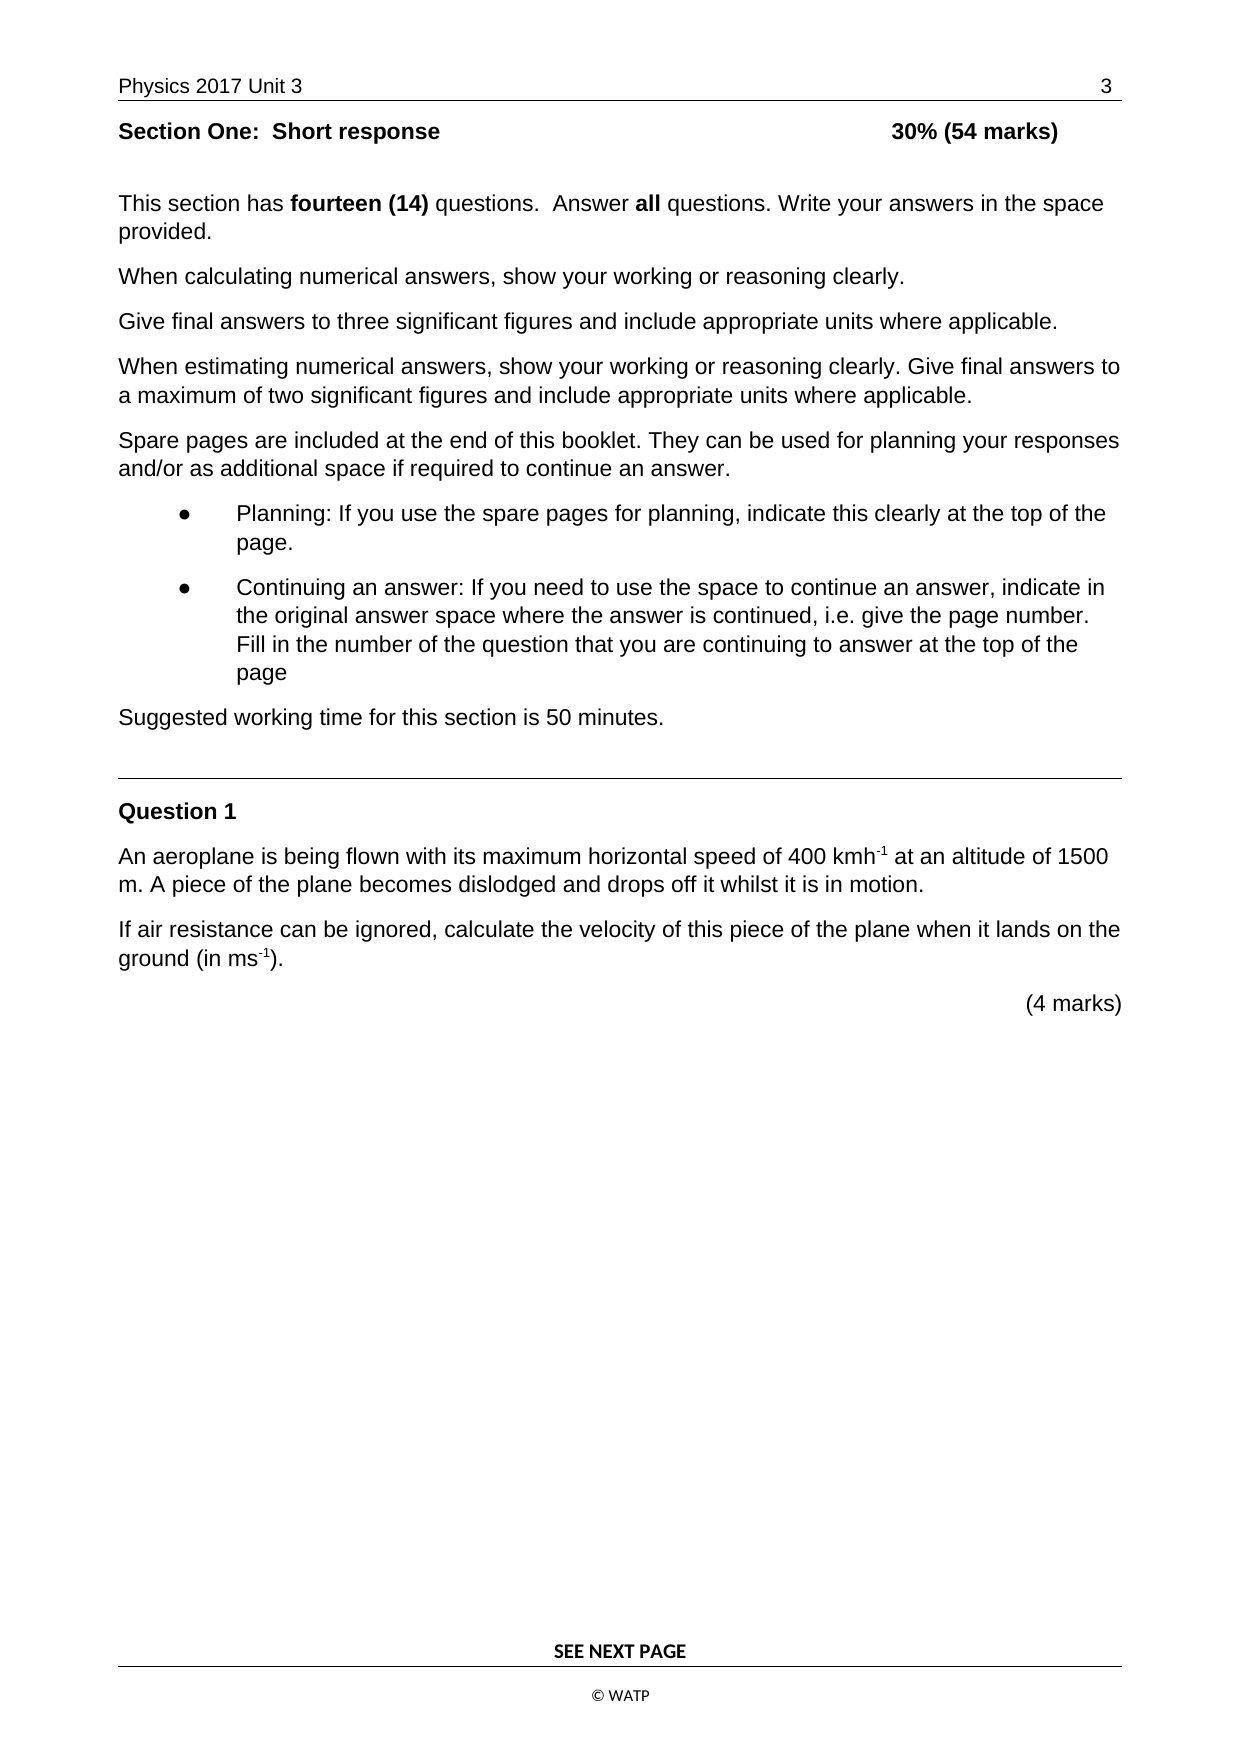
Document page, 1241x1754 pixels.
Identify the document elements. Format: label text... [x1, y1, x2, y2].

text Suggested working time for this section is 50 minutes. [118, 704, 1122, 731]
text ● Continuing an answer: If you need to use the space to continue an answer, indicate in the original answer space where the answer is continued, i.e. give the page number. Fill in the number of the question that you are continuing to answer at the top of the page [177, 574, 1122, 686]
text This section has fourteen (14) questions. Answer all questions. Write your answers in the space provided. [118, 189, 1122, 244]
text (4 marks) [118, 990, 1122, 1016]
text When estimating numerical answers, show your working or reasoning clearly. Give final answers to a maximum of two significant figures and include appropriate units where applicable. [118, 353, 1122, 408]
text Section One: Short response 30% (54 marks) [118, 118, 1122, 144]
text Give final answers to three significant figures and include appropriate units where applicable. [118, 308, 1122, 334]
text An aeroplane is being flown with its maximum horizontal speed of 400 kmh-1 at an altitude of 1500 m. A piece of the plane becomes dislodged and drops off it whilst it is in motion. [118, 843, 1122, 898]
text If air resistance can be ignored, calculate the velocity of this piece of the plane when it lands on the ground (in ms-1). [118, 916, 1122, 971]
text When calculating numerical answers, show your working or reasoning clearly. [118, 263, 1122, 289]
text Question 1 [118, 798, 1122, 824]
text Spare pages are included at the end of this booklet. They can be used for planning your responses and/or as additional space if required to continue an answer. [118, 427, 1122, 482]
text ● Planning: If you use the spare pages for planning, indicate this clearly at the top of the page. [177, 500, 1122, 555]
